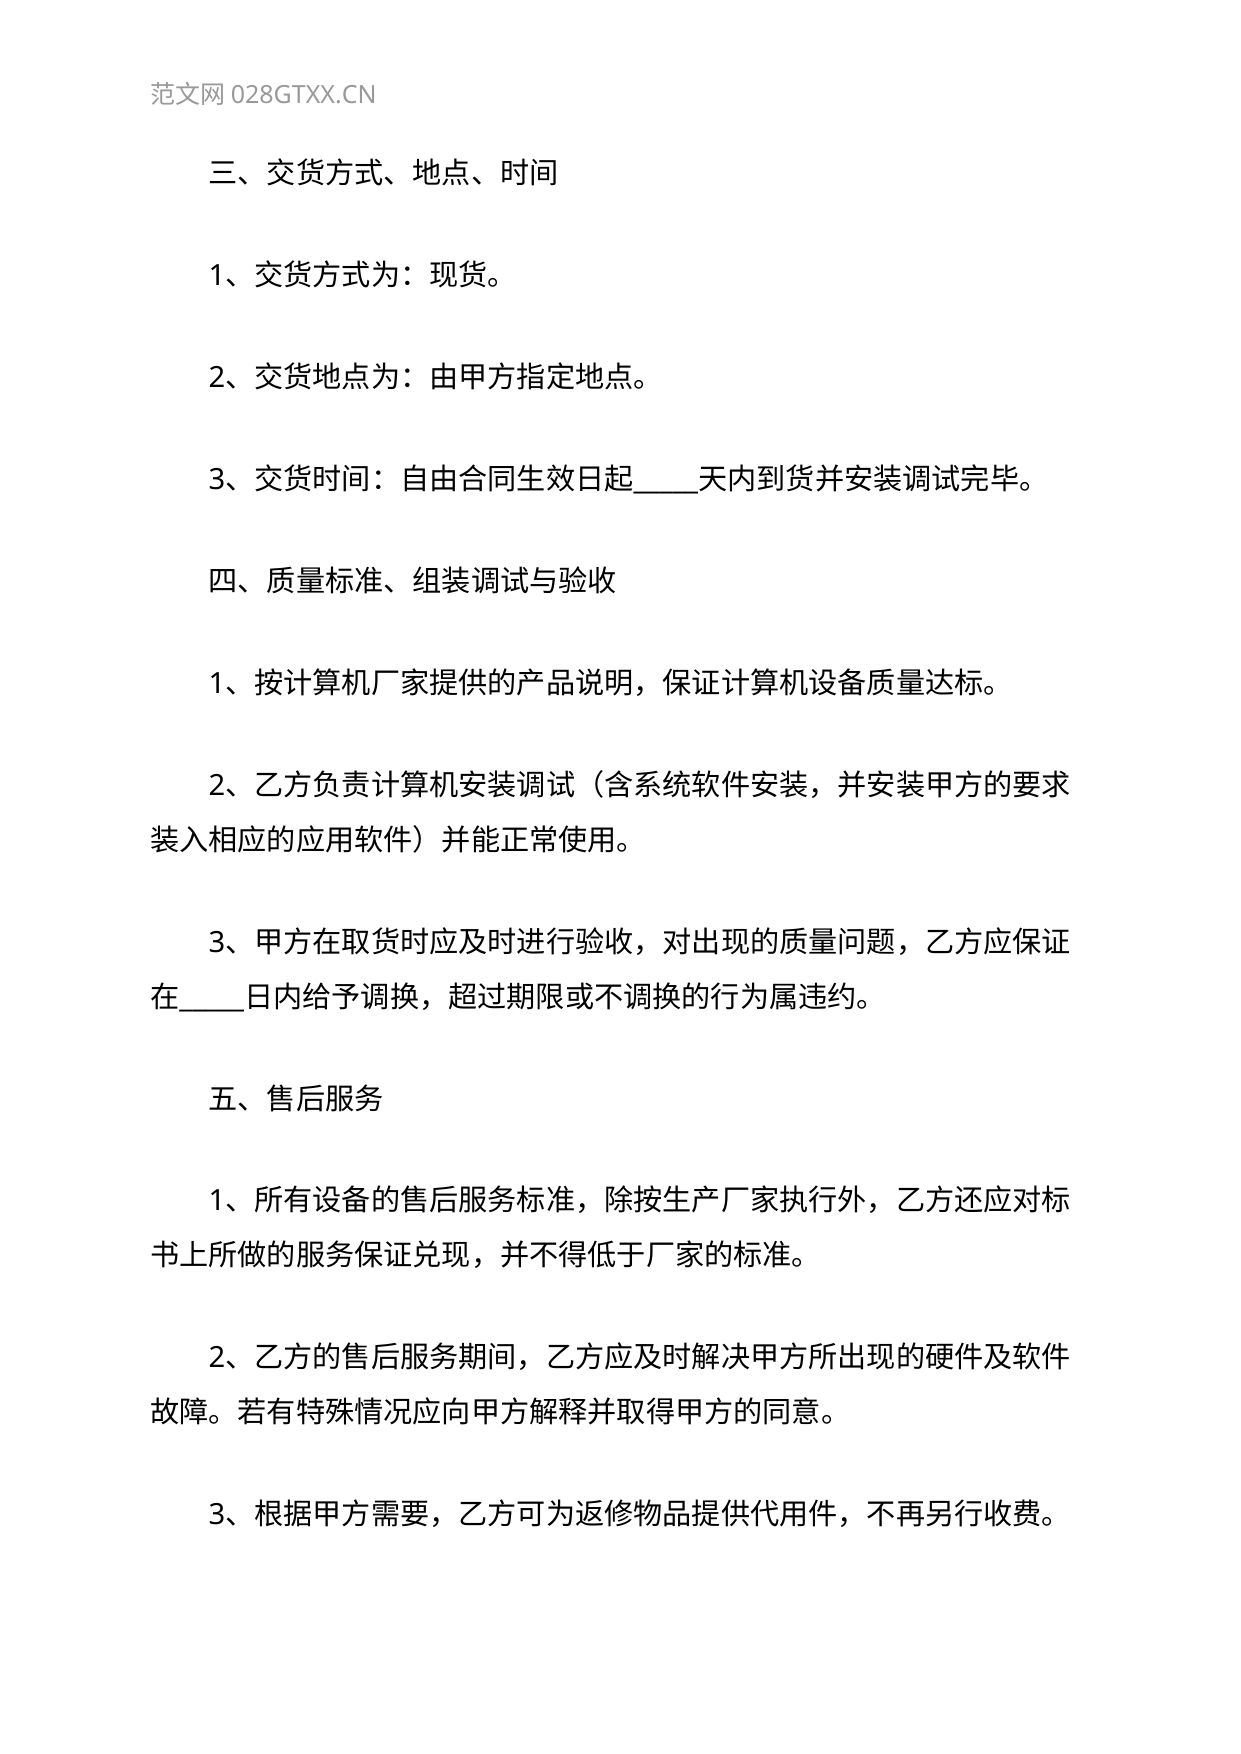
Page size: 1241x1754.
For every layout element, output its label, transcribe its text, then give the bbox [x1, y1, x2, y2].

text 1、交货方式为：现货。 [150, 252, 1090, 294]
text 2、乙方负责计算机安装调试（含系统软件安装，并安装甲方的要求装入相应的应用软件）并能正常使用。 [150, 761, 1090, 859]
text 3、交货时间：自由合同生效日起_____天内到货并安装调试完毕。 [150, 456, 1090, 498]
text 3、根据甲方需要，乙方可为返修物品提供代用件，不再另行收费。 [150, 1491, 1090, 1533]
text 1、所有设备的售后服务标准，除按生产厂家执行外，乙方还应对标书上所做的服务保证兑现，并不得低于厂家的标准。 [150, 1177, 1090, 1274]
text 2、交货地点为：由甲方指定地点。 [150, 354, 1090, 396]
text 1、按计算机厂家提供的产品说明，保证计算机设备质量达标。 [150, 659, 1090, 702]
text 2、乙方的售后服务期间，乙方应及时解决甲方所出现的硬件及软件故障。若有特殊情况应向甲方解释并取得甲方的同意。 [150, 1334, 1090, 1431]
text 3、甲方在取货时应及时进行验收，对出现的质量问题，乙方应保证在_____日内给予调换，超过期限或不调换的行为属违约。 [150, 918, 1090, 1016]
text 五、售后服务 [150, 1075, 1090, 1117]
text 三、交货方式、地点、时间 [150, 150, 1090, 192]
text 四、质量标准、组装调试与验收 [150, 558, 1090, 600]
